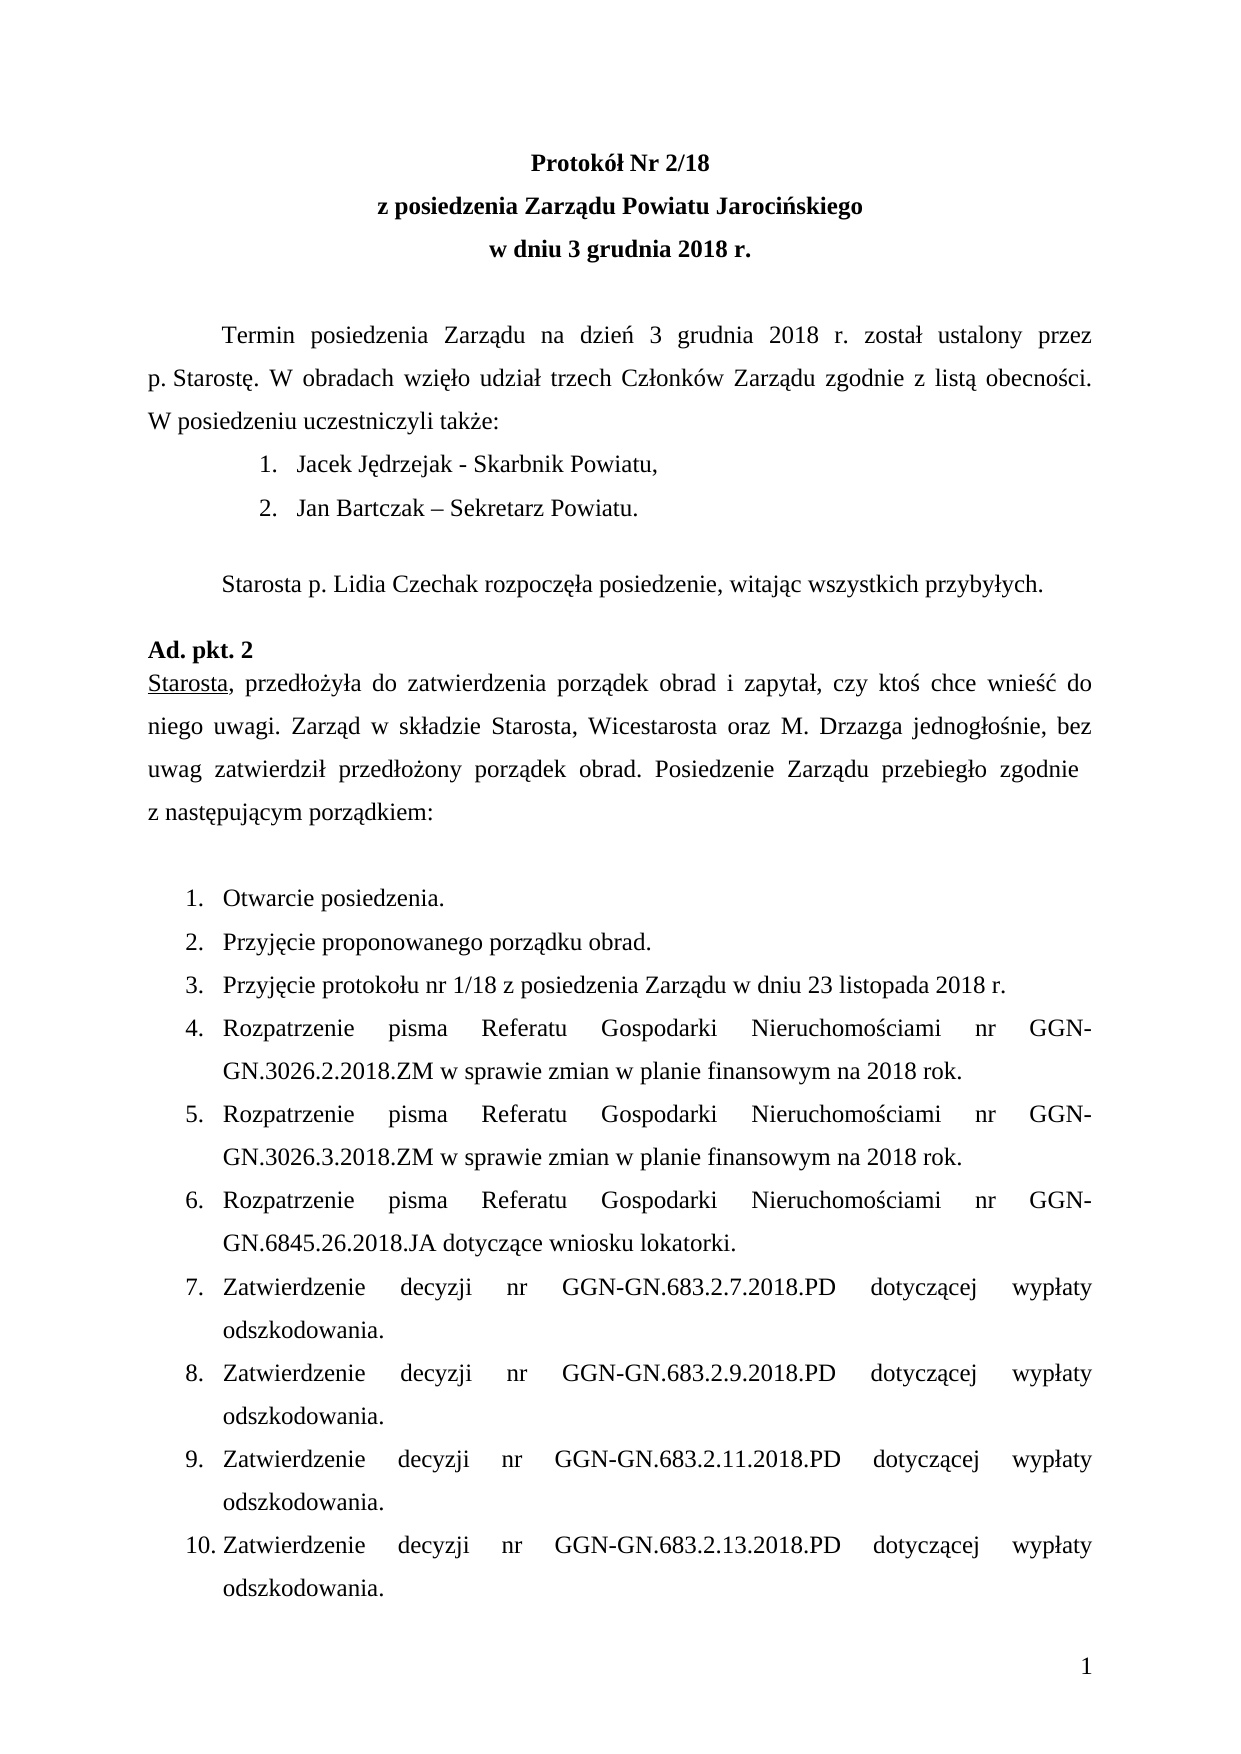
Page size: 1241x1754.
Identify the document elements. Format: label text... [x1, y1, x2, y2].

list Zatwierdzenie decyzji nr GGN-GN.683.2.13.2018.PD dotyczącej wypłaty odszkodowania. [185, 1530, 1093, 1602]
text w dniu 3 grudnia 2018 r. [148, 234, 1093, 263]
text Ad. pkt. 2 [148, 635, 1093, 663]
list Rozpatrzenie pisma Referatu Gospodarki Nieruchomościami nr GGN-GN.6845.26.2018.JA dotyczące wniosku lokatorki. [185, 1185, 1093, 1257]
list Otwarcie posiedzenia. [185, 883, 1093, 912]
list Jan Bartczak – Sekretarz Powiatu. [259, 493, 1093, 521]
list Zatwierdzenie decyzji nr GGN-GN.683.2.9.2018.PD dotyczącej wypłaty odszkodowania. [185, 1358, 1093, 1430]
list Rozpatrzenie pisma Referatu Gospodarki Nieruchomościami nr GGN-GN.3026.3.2018.ZM w sprawie zmian w planie finansowym na 2018 rok. [185, 1099, 1093, 1171]
text Protokół Nr 2/18 [148, 148, 1093, 176]
text Starosta, przedłożyła do zatwierdzenia porządek obrad i zapytał, czy ktoś chce wnieść do niego uwagi. Zarząd w składzie Starosta, Wicestarosta oraz M. Drzazga jednogłośnie, bez uwag zatwierdził przedłożony porządek obrad. Posiedzenie Zarządu przebiegło zgodnie z następującym porządkiem: [148, 668, 1093, 826]
list Zatwierdzenie decyzji nr GGN-GN.683.2.7.2018.PD dotyczącej wypłaty odszkodowania. [185, 1272, 1093, 1343]
text Termin posiedzenia Zarządu na dzień 3 grudnia 2018 r. został ustalony przez p. Starostę. W obradach wzięło udział trzech Członków Zarządu zgodnie z listą obecności. W posiedzeniu uczestniczyli także: [148, 320, 1093, 435]
list Zatwierdzenie decyzji nr GGN-GN.683.2.11.2018.PD dotyczącej wypłaty odszkodowania. [185, 1444, 1093, 1516]
text Starosta p. Lidia Czechak rozpoczęła posiedzenie, witając wszystkich przybyłych. [148, 569, 1093, 597]
list Przyjęcie protokołu nr 1/18 z posiedzenia Zarządu w dniu 23 listopada 2018 r. [185, 970, 1093, 998]
list Jacek Jędrzejak - Skarbnik Powiatu, [259, 449, 1093, 478]
text z posiedzenia Zarządu Powiatu Jarocińskiego [148, 191, 1093, 219]
list Przyjęcie proponowanego porządku obrad. [185, 927, 1093, 955]
list Rozpatrzenie pisma Referatu Gospodarki Nieruchomościami nr GGN-GN.3026.2.2018.ZM w sprawie zmian w planie finansowym na 2018 rok. [185, 1013, 1093, 1085]
